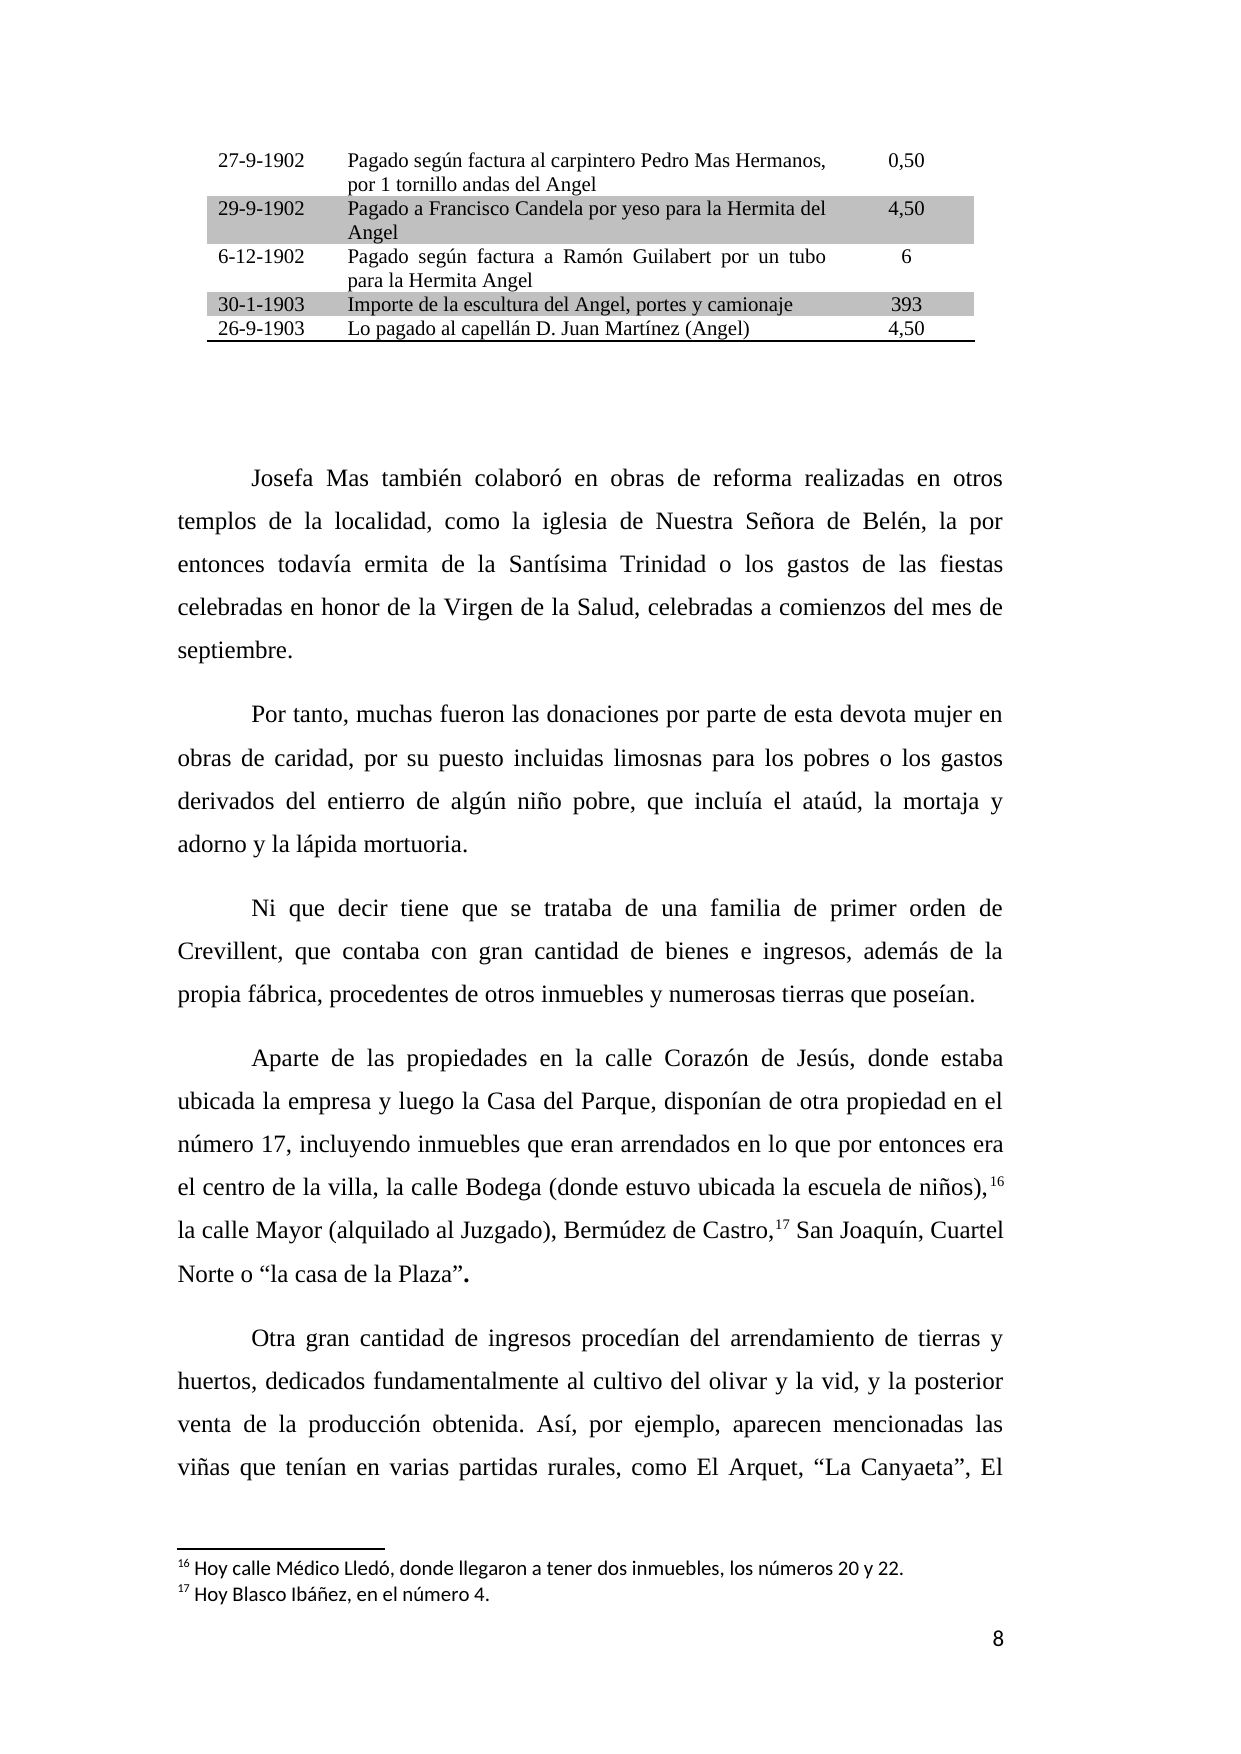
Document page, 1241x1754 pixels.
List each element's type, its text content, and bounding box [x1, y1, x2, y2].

text Aparte de las propiedades en la calle Corazón de Jesús, donde estaba ubicada la empresa y luego la Casa del Parque, disponían de otra propiedad en el número 17, incluyendo inmuebles que eran arrendados en lo que por entonces era el centro de la villa, la calle Bodega (donde estuvo ubicada la escuela de niños), la calle Mayor (alquilado al Juzgado), Bermúdez de Castro, San Joaquín, Cuartel Norte o “la casa de la Plaza”. [177, 1043, 1004, 1287]
table_cell Lo pagado al capellán D. Juan Martínez (Angel) [336, 316, 838, 340]
table_cell Pagado a Francisco Candela por yeso para la Hermita del Angel [336, 196, 838, 244]
table_cell 27-9-1902 [207, 148, 336, 196]
table_cell 6 [838, 244, 974, 292]
table_cell 30-1-1903 [207, 292, 336, 316]
table_cell 6-12-1902 [207, 244, 336, 292]
table_cell 0,50 [838, 148, 974, 196]
table_cell Importe de la escultura del Angel, portes y camionaje [336, 292, 838, 316]
table_cell Pagado según factura a Ramón Guilabert por un tubo para la Hermita Angel [336, 244, 838, 292]
table_cell 393 [838, 292, 974, 316]
text Ni que decir tiene que se trataba de una familia de primer orden de Crevillent, que contaba con gran cantidad de bienes e ingresos, además de la propia fábrica, procedentes de otros inmuebles y numerosas tierras que poseían. [177, 893, 1004, 1008]
text Por tanto, muchas fueron las donaciones por parte de esta devota mujer en obras de caridad, por su puesto incluidas limosnas para los pobres o los gastos derivados del entierro de algún niño pobre, que incluía el ataúd, la mortaja y adorno y la lápida mortuoria. [177, 699, 1004, 858]
text Josefa Mas también colaboró en obras de reforma realizadas en otros templos de la localidad, como la iglesia de Nuestra Señora de Belén, la por entonces todavía ermita de la Santísima Trinidad o los gastos de las fiestas celebradas en honor de la Virgen de la Salud, celebradas a comienzos del mes de septiembre. [177, 463, 1004, 664]
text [177, 1323, 1004, 1481]
table_cell 26-9-1903 [207, 316, 336, 340]
table_cell 4,50 [838, 196, 974, 244]
table_cell 29-9-1902 [207, 196, 336, 244]
table_cell 4,50 [838, 316, 974, 340]
table_cell Pagado según factura al carpintero Pedro Mas Hermanos, por 1 tornillo andas del Angel [336, 148, 838, 196]
